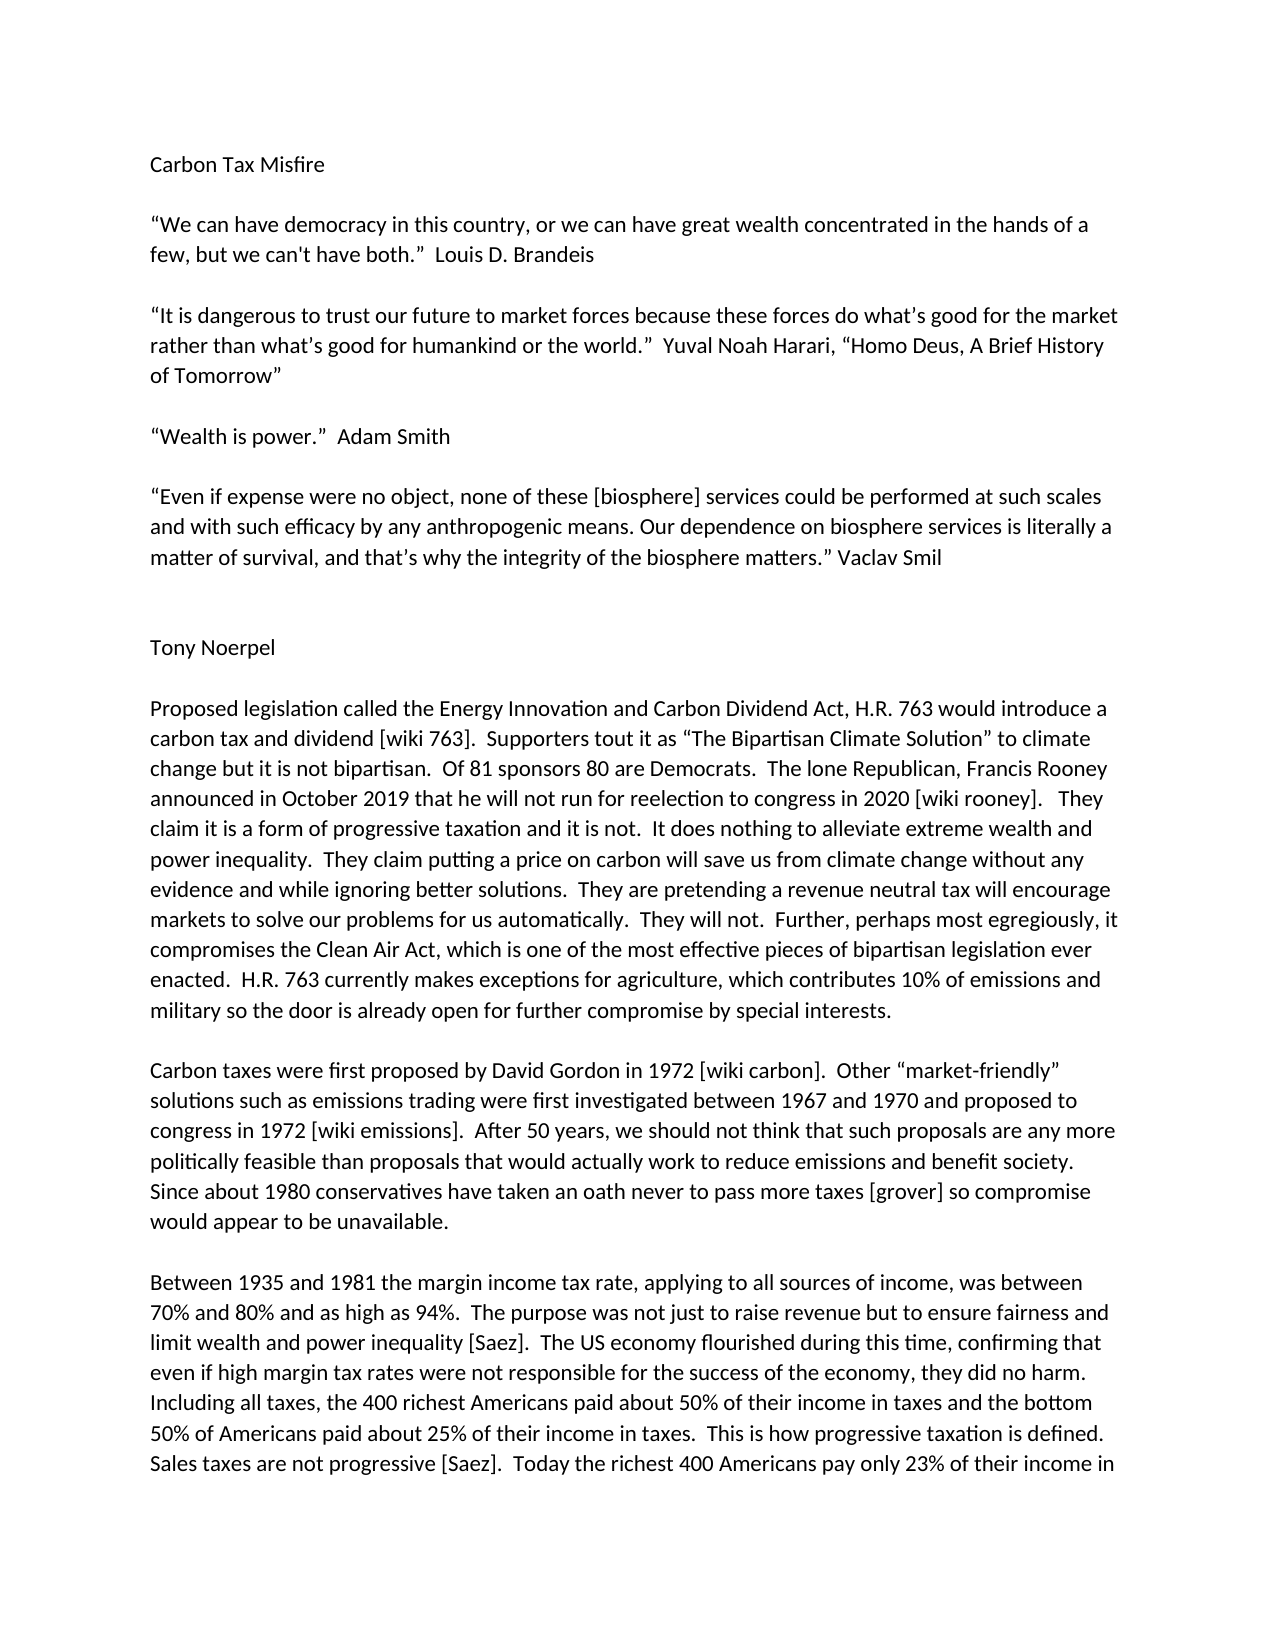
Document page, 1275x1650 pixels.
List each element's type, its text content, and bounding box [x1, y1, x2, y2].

text Carbon taxes were first proposed by David Gordon in 1972 [wiki carbon]. Other “market-friendly” solutions such as emissions trading were first investigated between 1967 and 1970 and proposed to congress in 1972 [wiki emissions]. After 50 years, we should not think that such proposals are any more politically feasible than proposals that would actually work to reduce emissions and benefit society. Since about 1980 conservatives have taken an oath never to pass more taxes [grover] so compromise would appear to be unavailable. [150, 1056, 1125, 1235]
text “We can have democracy in this country, or we can have great wealth concentrated in the hands of a few, but we can't have both.” Louis D. Brandeis [150, 210, 1125, 269]
text “It is dangerous to trust our future to market forces because these forces do what’s good for the market rather than what’s good for humankind or the world.” Yuval Noah Harari, “Homo Deus, A Brief History of Tomorrow” [150, 301, 1125, 389]
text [150, 1268, 1125, 1477]
text Tony Noerpel [150, 633, 1125, 661]
text Proposed legislation called the Energy Innovation and Carbon Dividend Act, H.R. 763 would introduce a carbon tax and dividend [wiki 763]. Supporters tout it as “The Bipartisan Climate Solution” to climate change but it is not bipartisan. Of 81 sponsors 80 are Democrats. The lone Republican, Francis Rooney announced in October 2019 that he will not run for reelection to congress in 2020 [wiki rooney]. They claim it is a form of progressive taxation and it is not. It does nothing to alleviate extreme wealth and power inequality. They claim putting a price on carbon will save us from climate change without any evidence and while ignoring better solutions. They are pretending a revenue neutral tax will encourage markets to solve our problems for us automatically. They will not. Further, perhaps most egregiously, it compromises the Clean Air Act, which is one of the most effective pieces of bipartisan legislation ever enacted. H.R. 763 currently makes exceptions for agriculture, which contributes 10% of emissions and military so the door is already open for further compromise by special interests. [150, 694, 1125, 1024]
text Carbon Tax Misfire [150, 150, 1125, 178]
text “Wealth is power.” Adam Smith [150, 422, 1125, 450]
text “Even if expense were no object, none of these [biosphere] services could be performed at such scales and with such efficacy by any anthropogenic means. Our dependence on biosphere services is literally a matter of survival, and that’s why the integrity of the biosphere matters.” Vaclav Smil [150, 482, 1125, 571]
